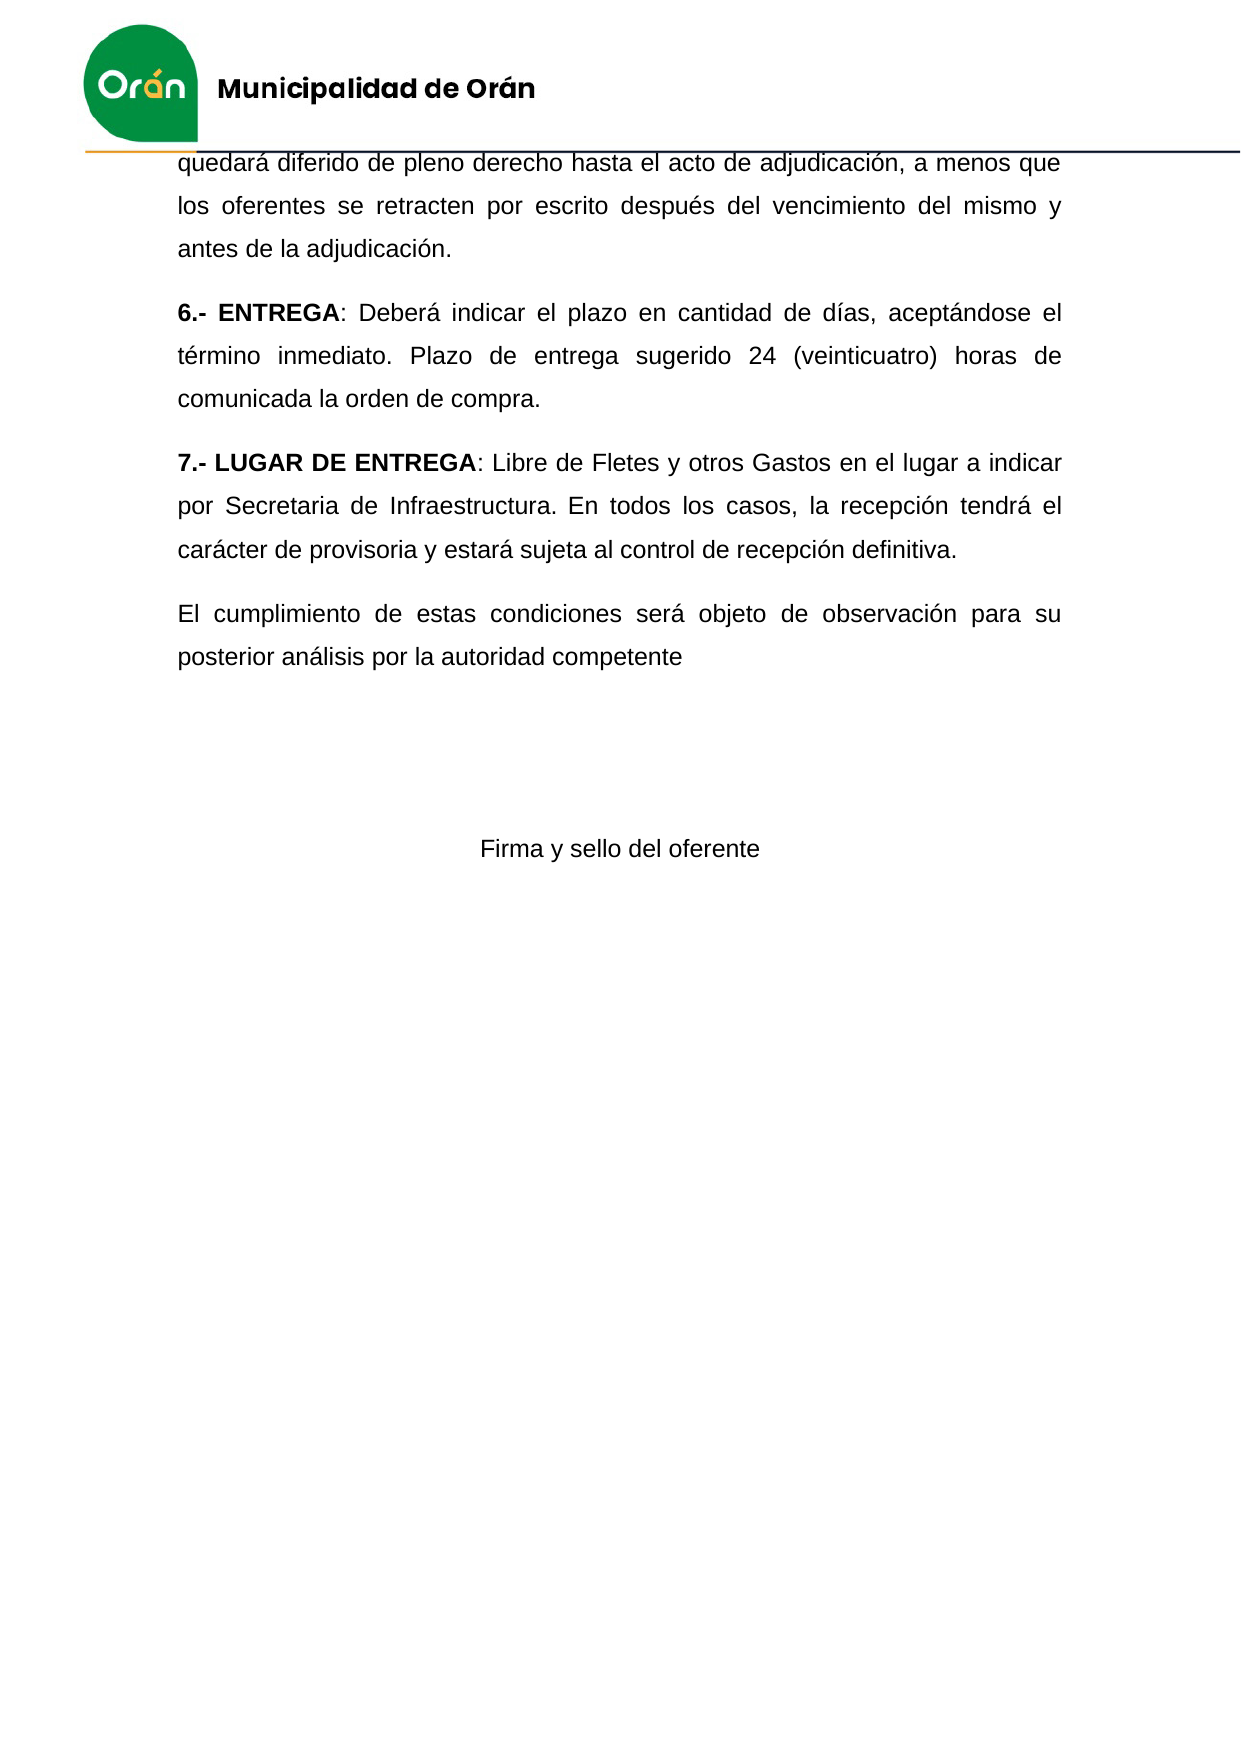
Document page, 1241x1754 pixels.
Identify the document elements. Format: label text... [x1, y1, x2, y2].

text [177, 148, 1063, 263]
text Firma y sello del oferente [177, 834, 1063, 862]
text 6.- ENTREGA: Deberá indicar el plazo en cantidad de días, aceptándose el término inmediato. Plazo de entrega sugerido 24 (veinticuatro) horas de comunicada la orden de compra. [177, 298, 1063, 413]
picture [31, 2, 1241, 1237]
text 7.- LUGAR DE ENTREGA: Libre de Fletes y otros Gastos en el lugar a indicar por Secretaria de Infraestructura. En todos los casos, la recepción tendrá el carácter de provisoria y estará sujeta al control de recepción definitiva. [177, 448, 1063, 563]
text El cumplimiento de estas condiciones será objeto de observación para su posterior análisis por la autoridad competente [177, 599, 1063, 671]
